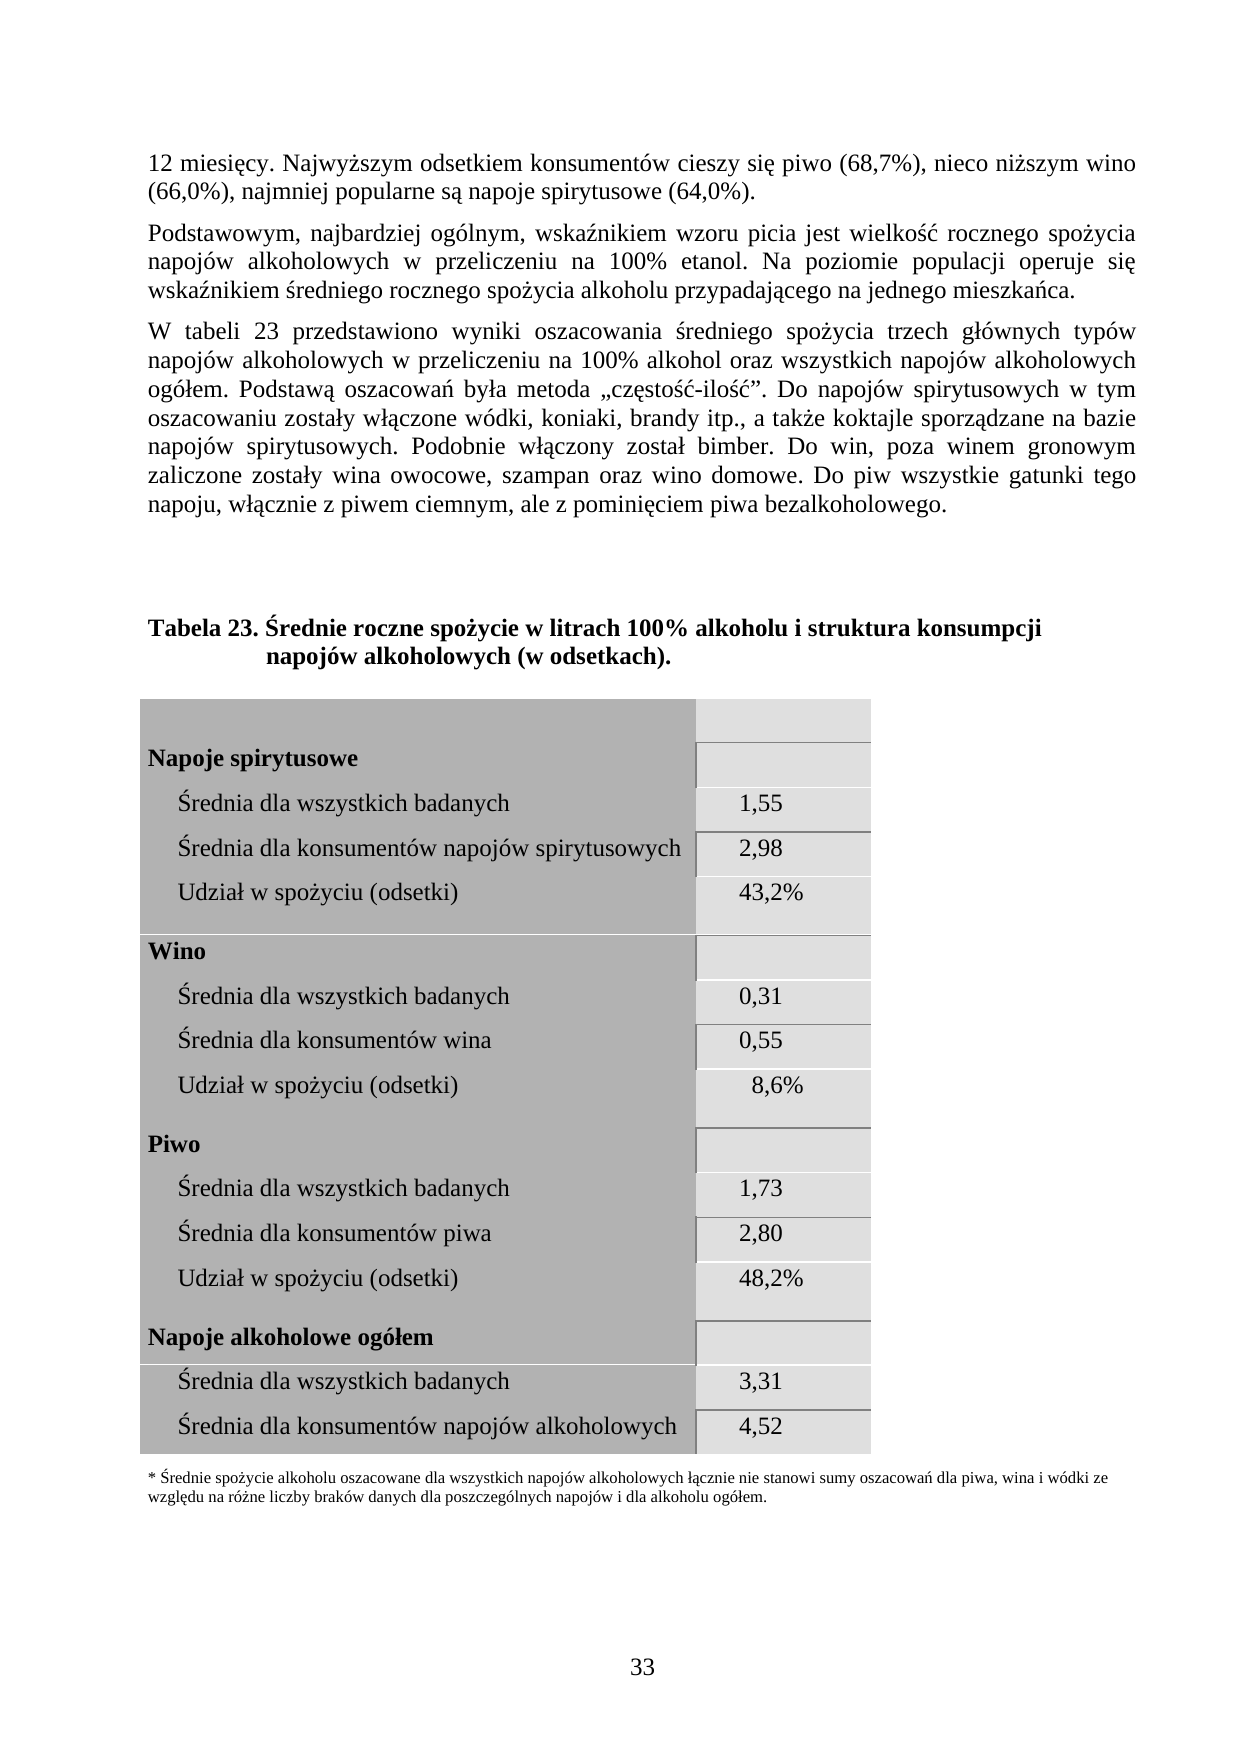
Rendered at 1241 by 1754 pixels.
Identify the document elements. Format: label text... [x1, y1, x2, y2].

table_cell Udział w spożyciu (odsetki) [140, 1261, 696, 1320]
table_cell 48,2% [696, 1263, 871, 1320]
table_cell [697, 1322, 871, 1364]
table_cell 43,2% [696, 877, 871, 934]
table_cell Średnia dla wszystkich badanych [140, 1365, 696, 1409]
table_cell Wino [140, 935, 695, 979]
text W tabeli 23 przedstawiono wyniki oszacowania średniego spożycia trzech głównych typów napojów alkoholowych w przeliczeniu na 100% alkohol oraz wszystkich napojów alkoholowych ogółem. Podstawą oszacowań była metoda „częstość-ilość”. Do napojów spirytusowych w tym oszacowaniu zostały włączone wódki, koniaki, brandy itp., a także koktajle sporządzane na bazie napojów spirytusowych. Podobnie włączony został bimber. Do win, poza winem gronowym zaliczone zostały wina owocowe, szampan oraz wino domowe. Do piw wszystkie gatunki tego napoju, włącznie z piwem ciemnym, ale z pominięciem piwa bezalkoholowego. [148, 316, 1137, 518]
table_cell Średnia dla konsumentów napojów spirytusowych [140, 831, 695, 876]
table_cell Średnia dla wszystkich badanych [140, 786, 696, 831]
table_cell 0,31 [696, 981, 871, 1024]
table_cell [697, 1129, 871, 1172]
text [148, 148, 1137, 205]
table_cell 2,80 [697, 1218, 871, 1261]
text * Średnie spożycie alkoholu oszacowane dla wszystkich napojów alkoholowych łącznie nie stanowi sumy oszacowań dla piwa, wina i wódki ze względu na różne liczby braków danych dla poszczególnych napojów i dla alkoholu ogółem. [148, 1468, 1137, 1506]
table_cell 4,52 [697, 1411, 871, 1454]
table_cell Średnia dla wszystkich badanych [140, 979, 696, 1024]
table_header [696, 699, 871, 742]
table_cell [697, 936, 871, 979]
table_cell Średnia dla konsumentów piwa [140, 1216, 695, 1261]
table_cell Średnia dla konsumentów napojów alkoholowych [140, 1409, 695, 1454]
table_cell 2,98 [697, 833, 871, 876]
table_cell Średnia dla wszystkich badanych [140, 1172, 696, 1216]
table_cell Średnia dla konsumentów wina [140, 1024, 695, 1068]
table_cell Napoje alkoholowe ogółem [140, 1320, 695, 1364]
table_cell Udział w spożyciu (odsetki) [140, 876, 696, 934]
table_cell Napoje spirytusowe [140, 742, 695, 786]
table_header [140, 699, 696, 742]
table_cell 8,6% [696, 1070, 871, 1127]
table_cell 0,55 [697, 1025, 871, 1068]
table_cell 1,55 [696, 788, 871, 831]
table_cell 1,73 [696, 1173, 871, 1216]
text Tabela 23. Średnie roczne spożycie w litrach 100% alkoholu i struktura konsumpcji napojów alkoholowych (w odsetkach). [148, 613, 1137, 670]
table_cell [697, 743, 871, 786]
table_cell Udział w spożyciu (odsetki) [140, 1068, 696, 1127]
text Podstawowym, najbardziej ogólnym, wskaźnikiem wzoru picia jest wielkość rocznego spożycia napojów alkoholowych w przeliczeniu na 100% etanol. Na poziomie populacji operuje się wskaźnikiem średniego rocznego spożycia alkoholu przypadającego na jednego mieszkańca. [148, 218, 1137, 304]
table_cell Piwo [140, 1127, 695, 1172]
table_cell 3,31 [696, 1366, 871, 1409]
